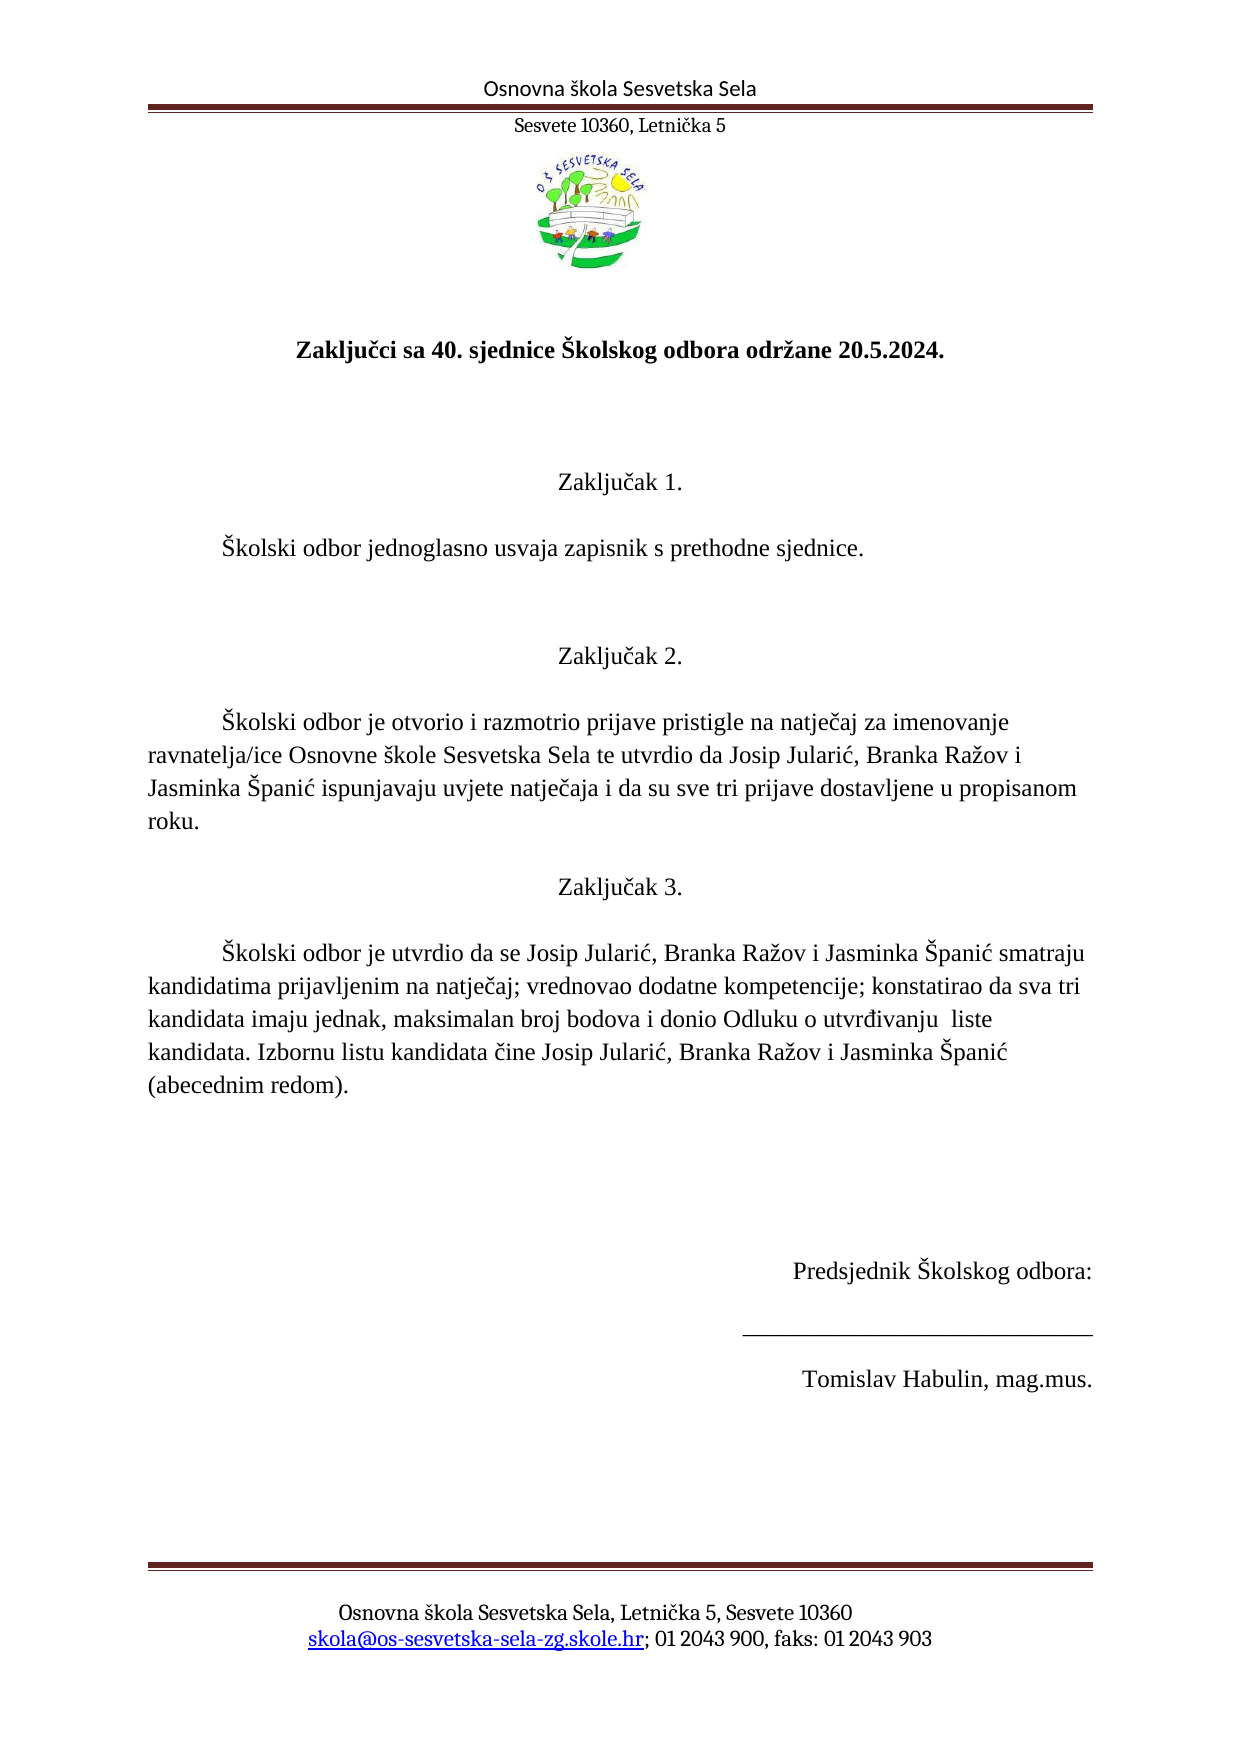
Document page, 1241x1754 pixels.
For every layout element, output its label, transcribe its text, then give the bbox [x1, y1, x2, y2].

text Zaključak 3. [148, 872, 1093, 901]
text Tomislav Habulin, mag.mus. [148, 1364, 1093, 1392]
text Školski odbor je otvorio i razmotrio prijave pristigle na natječaj za imenovanje ravnatelja/ice Osnovne škole Sesvetska Sela te utvrdio da Josip Jularić, Branka Ražov i Jasminka Španić ispunjavaju uvjete natječaja i da su sve tri prijave dostavljene u propisanom roku. [148, 707, 1093, 835]
text Predsjednik Školskog odbora: [148, 1256, 1093, 1285]
text Zaključci sa 40. sjednice Školskog odbora održane 20.5.2024. [148, 335, 1093, 364]
text Zaključak 1. [148, 467, 1093, 496]
text Školski odbor je utvrdio da se Josip Jularić, Branka Ražov i Jasminka Španić smatraju kandidatima prijavljenim na natječaj; vrednovao dodatne kompetencije; konstatirao da sva tri kandidata imaju jednak, maksimalan broj bodova i donio Odluku o utvrđivanju liste kandidata. Izbornu listu kandidata čine Josip Jularić, Branka Ražov i Jasminka Španić (abecednim redom). [148, 938, 1093, 1099]
text ____________________________ [148, 1310, 1093, 1339]
picture [536, 152, 649, 271]
text Zaključak 2. [148, 641, 1093, 669]
text Školski odbor jednoglasno usvaja zapisnik s prethodne sjednice. [148, 533, 1093, 562]
